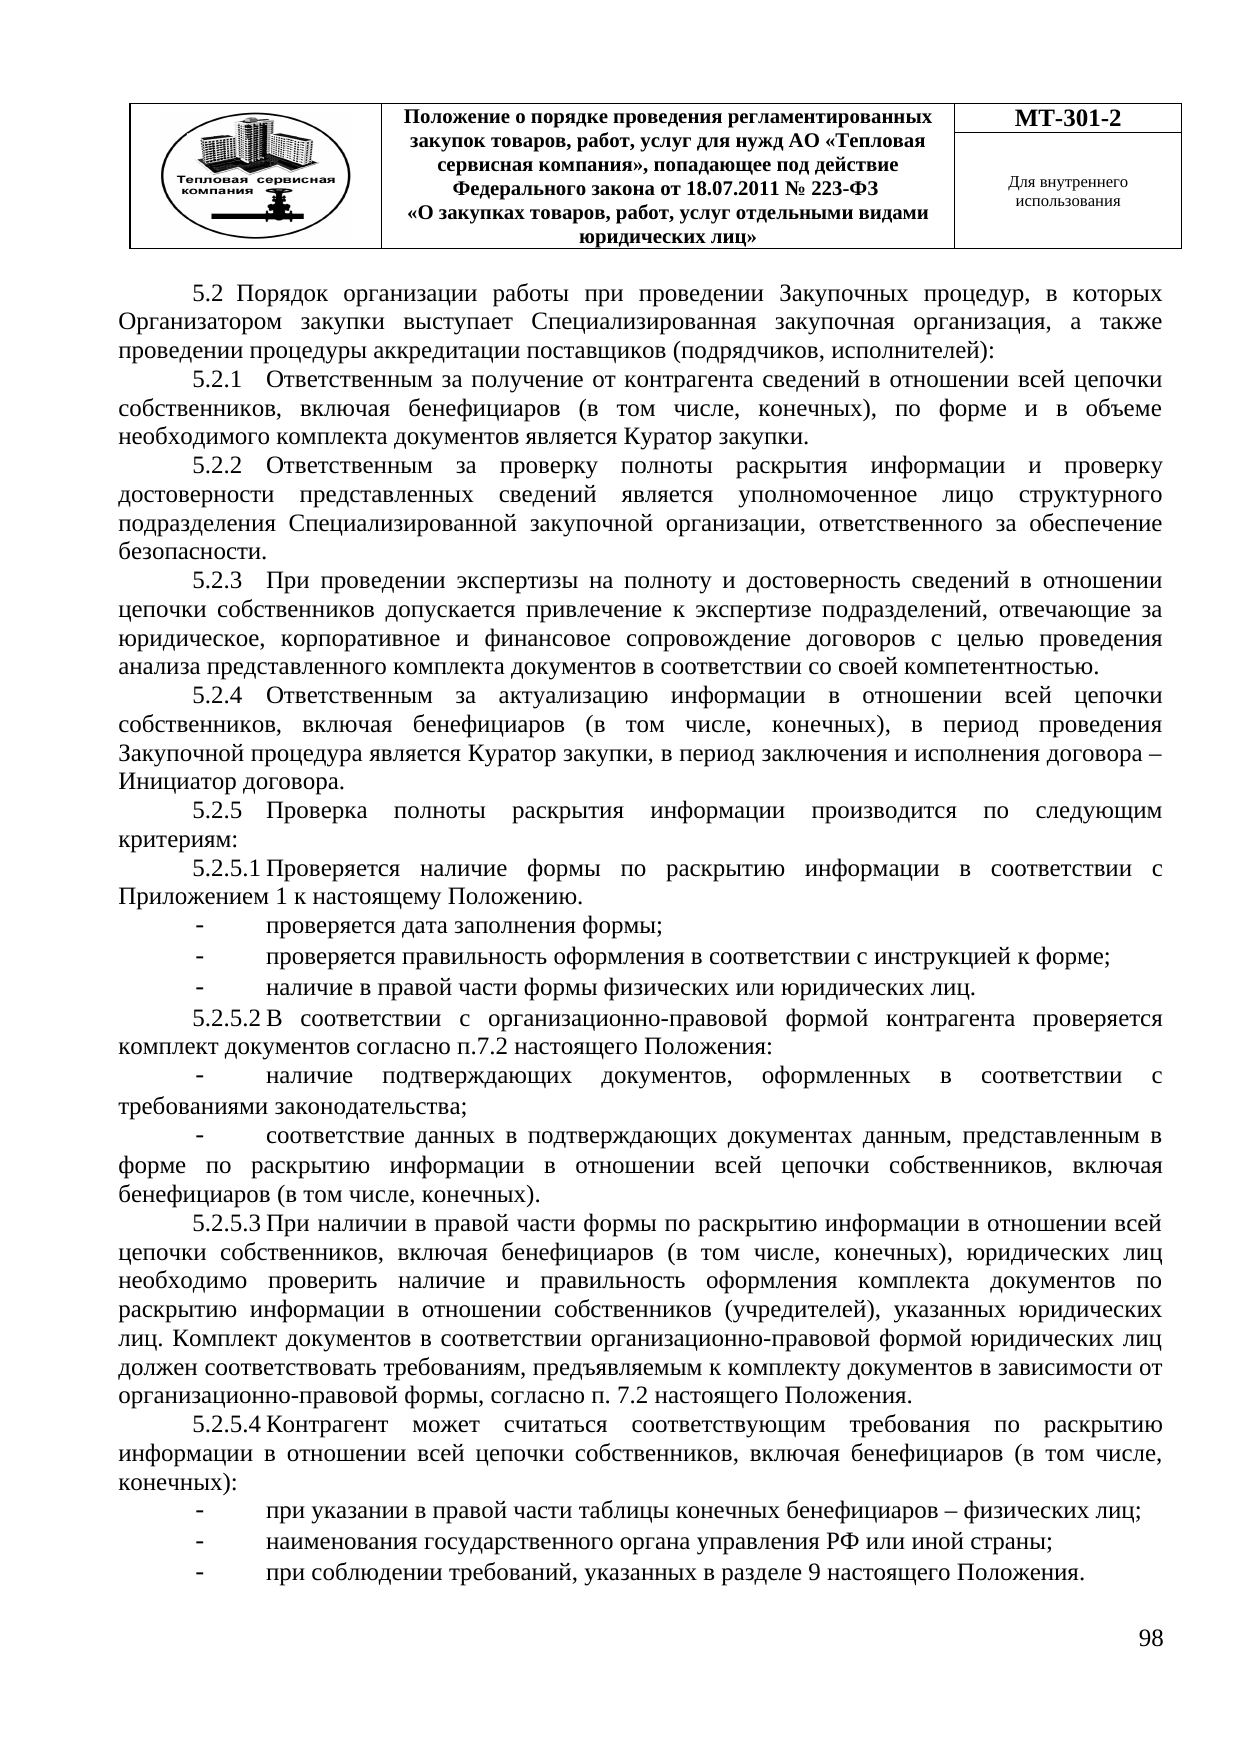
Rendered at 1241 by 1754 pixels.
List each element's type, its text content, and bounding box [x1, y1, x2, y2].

list При проведении экспертизы на полноту и достоверность сведений в отношении цепочки собственников допускается привлечение к экспертизе подразделений, отвечающие за юридическое, корпоративное и финансовое сопровождение договоров с целью проведения анализа представленного комплекта документов в соответствии со своей компетентностью. [118, 565, 1163, 680]
list Порядок организации работы при проведении Закупочных процедур, в которых Организатором закупки выступает Специализированная закупочная организация, а также проведении процедуры аккредитации поставщиков (подрядчиков, исполнителей): [118, 278, 1163, 364]
list Контрагент может считаться соответствующим требования по раскрытию информации в отношении всей цепочки собственников, включая бенефициаров (в том числе, конечных): [118, 1409, 1163, 1496]
list При наличии в правой части формы по раскрытию информации в отношении всей цепочки собственников, включая бенефициаров (в том числе, конечных), юридических лиц необходимо проверить наличие и правильность оформления комплекта документов по раскрытию информации в отношении собственников (учредителей), указанных юридических лиц. Комплект документов в соответствии организационно-правовой формой юридических лиц должен соответствовать требованиям, предъявляемым к комплекту документов в зависимости от организационно-правовой формы, согласно п. 7.2 настоящего Положения. [118, 1208, 1163, 1409]
list Ответственным за получение от контрагента сведений в отношении всей цепочки собственников, включая бенефициаров (в том числе, конечных), по форме и в объеме необходимого комплекта документов является Куратор закупки. [118, 364, 1163, 450]
list Ответственным за актуализацию информации в отношении всей цепочки собственников, включая бенефициаров (в том числе, конечных), в период проведения Закупочной процедура является Куратор закупки, в период заключения и исполнения договора – Инициатор договора. [118, 680, 1163, 795]
list наличие в правой части формы физических или юридических лиц. [118, 972, 1163, 1003]
list наличие подтверждающих документов, оформленных в соответствии с требованиями законодательства; [118, 1060, 1163, 1120]
list при указании в правой части таблицы конечных бенефициаров – физических лиц; [118, 1496, 1163, 1526]
list наименования государственного органа управления РФ или иной страны; [118, 1526, 1163, 1557]
list Ответственным за проверку полноты раскрытия информации и проверку достоверности представленных сведений является уполномоченное лицо структурного подразделения Специализированной закупочной организации, ответственного за обеспечение безопасности. [118, 450, 1163, 565]
list соответствие данных в подтверждающих документах данным, представленным в форме по раскрытию информации в отношении всей цепочки собственников, включая бенефициаров (в том числе, конечных). [118, 1120, 1163, 1208]
list проверяется дата заполнения формы; [118, 910, 1163, 941]
list Проверка полноты раскрытия информации производится по следующим критериям: [118, 795, 1163, 853]
list при соблюдении требований, указанных в разделе 9 настоящего Положения. [118, 1557, 1163, 1588]
list В соответствии с организационно-правовой формой контрагента проверяется комплект документов согласно п.7.2 настоящего Положения: [118, 1003, 1163, 1060]
list Проверяется наличие формы по раскрытию информации в соответствии с Приложением 1 к настоящему Положению. [118, 853, 1163, 910]
picture [158, 111, 353, 240]
list проверяется правильность оформления в соответствии с инструкцией к форме; [118, 941, 1163, 972]
